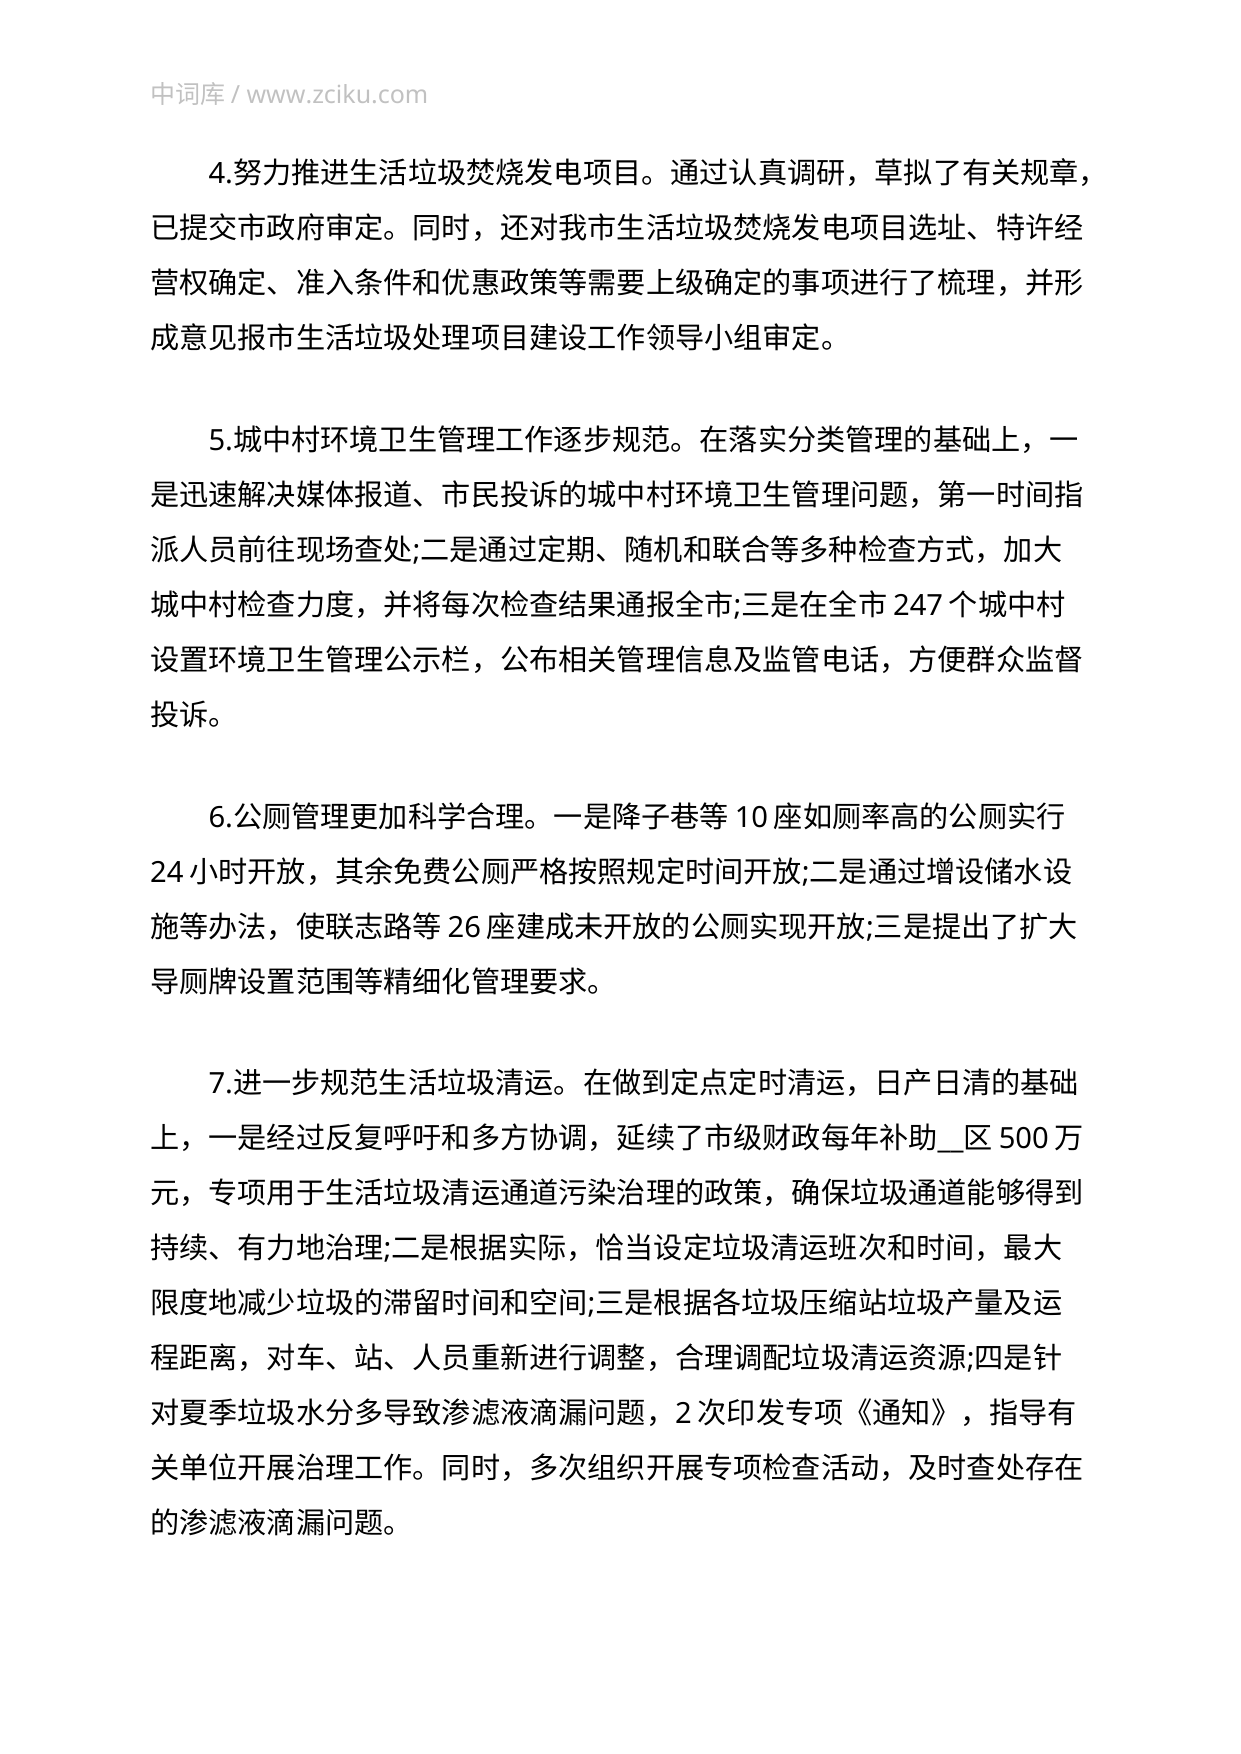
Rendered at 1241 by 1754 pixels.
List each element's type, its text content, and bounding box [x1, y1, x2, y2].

text 6.公厕管理更加科学合理。一是降子巷等10座如厕率高的公厕实行24小时开放，其余免费公厕严格按照规定时间开放;二是通过增设储水设施等办法，使联志路等26座建成未开放的公厕实现开放;三是提出了扩大导厕牌设置范围等精细化管理要求。 [150, 793, 1090, 1000]
text 4.努力推进生活垃圾焚烧发电项目。通过认真调研，草拟了有关规章，已提交市政府审定。同时，还对我市生活垃圾焚烧发电项目选址、特许经营权确定、准入条件和优惠政策等需要上级确定的事项进行了梳理，并形成意见报市生活垃圾处理项目建设工作领导小组审定。 [150, 150, 1090, 357]
text 7.进一步规范生活垃圾清运。在做到定点定时清运，日产日清的基础上，一是经过反复呼吁和多方协调，延续了市级财政每年补助__区500万元，专项用于生活垃圾清运通道污染治理的政策，确保垃圾通道能够得到持续、有力地治理;二是根据实际，恰当设定垃圾清运班次和时间，最大限度地减少垃圾的滞留时间和空间;三是根据各垃圾压缩站垃圾产量及运程距离，对车、站、人员重新进行调整，合理调配垃圾清运资源;四是针对夏季垃圾水分多导致渗滤液滴漏问题，2次印发专项《通知》，指导有关单位开展治理工作。同时，多次组织开展专项检查活动，及时查处存在的渗滤液滴漏问题。 [150, 1060, 1090, 1542]
text 5.城中村环境卫生管理工作逐步规范。在落实分类管理的基础上，一是迅速解决媒体报道、市民投诉的城中村环境卫生管理问题，第一时间指派人员前往现场查处;二是通过定期、随机和联合等多种检查方式，加大城中村检查力度，并将每次检查结果通报全市;三是在全市247个城中村设置环境卫生管理公示栏，公布相关管理信息及监管电话，方便群众监督投诉。 [150, 417, 1090, 734]
